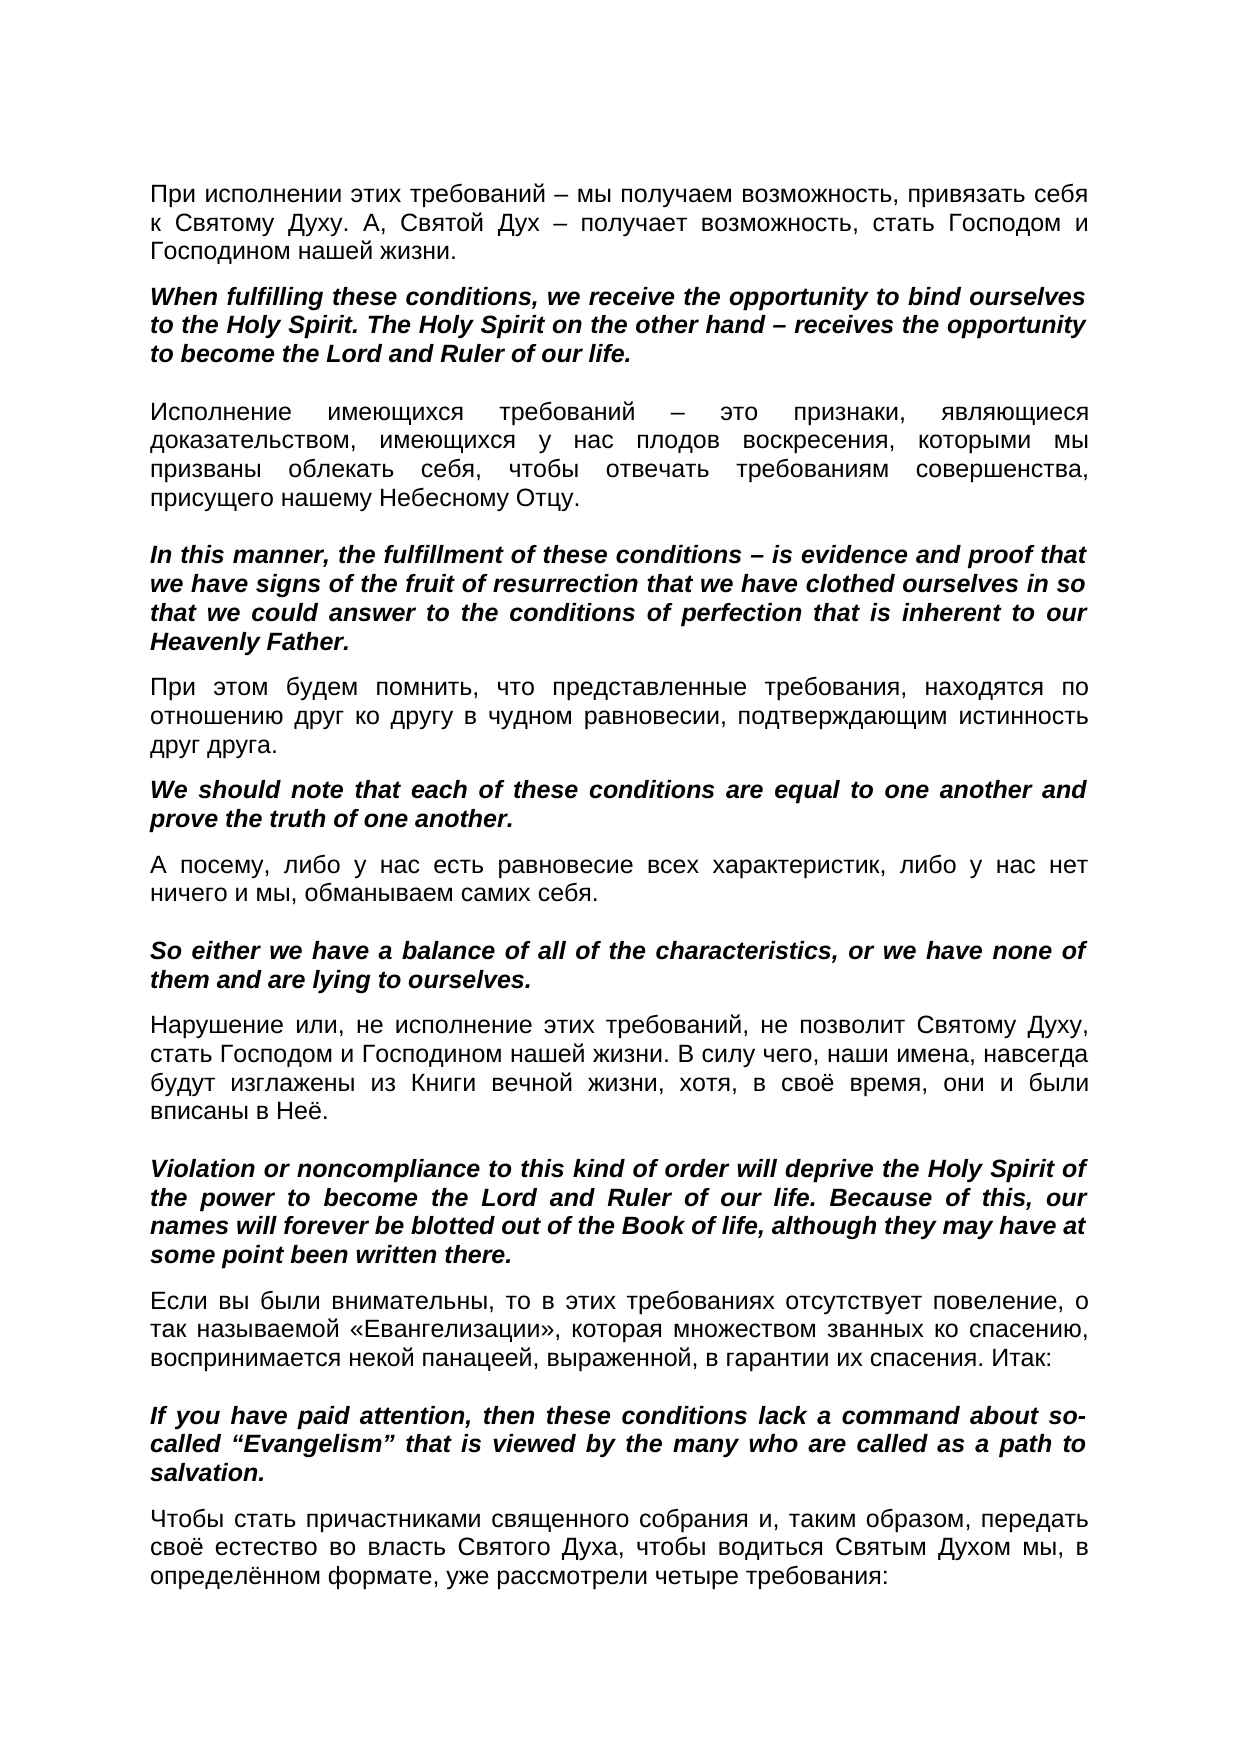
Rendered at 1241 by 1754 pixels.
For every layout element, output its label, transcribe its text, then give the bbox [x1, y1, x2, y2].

text In this manner, the fulfillment of these conditions – is evidence and proof that we have signs of the fruit of resurrection that we have clothed ourselves in so that we could answer to the conditions of perfection that is inherent to our Heavenly Father. [150, 541, 1090, 656]
text If you have paid attention, then these conditions lack a command about so-called “Evangelism” that is viewed by the many who are called as a path to salvation. [150, 1401, 1090, 1487]
text When fulfilling these conditions, we receive the opportunity to bind ourselves to the Holy Spirit. The Holy Spirit on the other hand – receives the opportunity to become the Lord and Ruler of our life. [150, 282, 1090, 368]
text А посему, либо у нас есть равновесие всех характеристик, либо у нас нет ничего и мы, обманываем самих себя. [150, 849, 1090, 907]
text So either we have a balance of all of the characteristics, or we have none of them and are lying to ourselves. [150, 936, 1090, 993]
text We should note that each of these conditions are equal to one another and prove the truth of one another. [150, 775, 1090, 833]
text Violation or noncompliance to this kind of order will deprive the Holy Spirit of the power to become the Lord and Ruler of our life. Because of this, our names will forever be blotted out of the Book of life, although they may have at some point been written there. [150, 1154, 1090, 1269]
text При этом будем помнить, что представленные требования, находятся по отношению друг ко другу в чудном равновесии, подтверждающим истинность друг друга. [150, 672, 1090, 758]
text При исполнении этих требований – мы получаем возможность, привязать себя к Святому Духу. А, Святой Дух – получает возможность, стать Господом и Господином нашей жизни. [150, 179, 1090, 265]
text Чтобы стать причастниками священного собрания и, таким образом, передать своё естество во власть Святого Духа, чтобы водиться Святым Духом мы, в определённом формате, уже рассмотрели четыре требования: [150, 1504, 1090, 1590]
text Нарушение или, не исполнение этих требований, не позволит Святому Духу, стать Господом и Господином нашей жизни. В силу чего, наши имена, навсегда будут изглажены из Книги вечной жизни, хотя, в своё время, они и были вписаны в Неё. [150, 1010, 1090, 1125]
text Если вы были внимательны, то в этих требованиях отсутствует повеление, о так называемой «Евангелизации», которая множеством званных ко спасению, воспринимается некой панацеей, выраженной, в гарантии их спасения. Итак: [150, 1286, 1090, 1372]
text Исполнение имеющихся требований – это признаки, являющиеся доказательством, имеющихся у нас плодов воскресения, которыми мы призваны облекать себя, чтобы отвечать требованиям совершенства, присущего нашему Небесному Отцу. [150, 397, 1090, 512]
